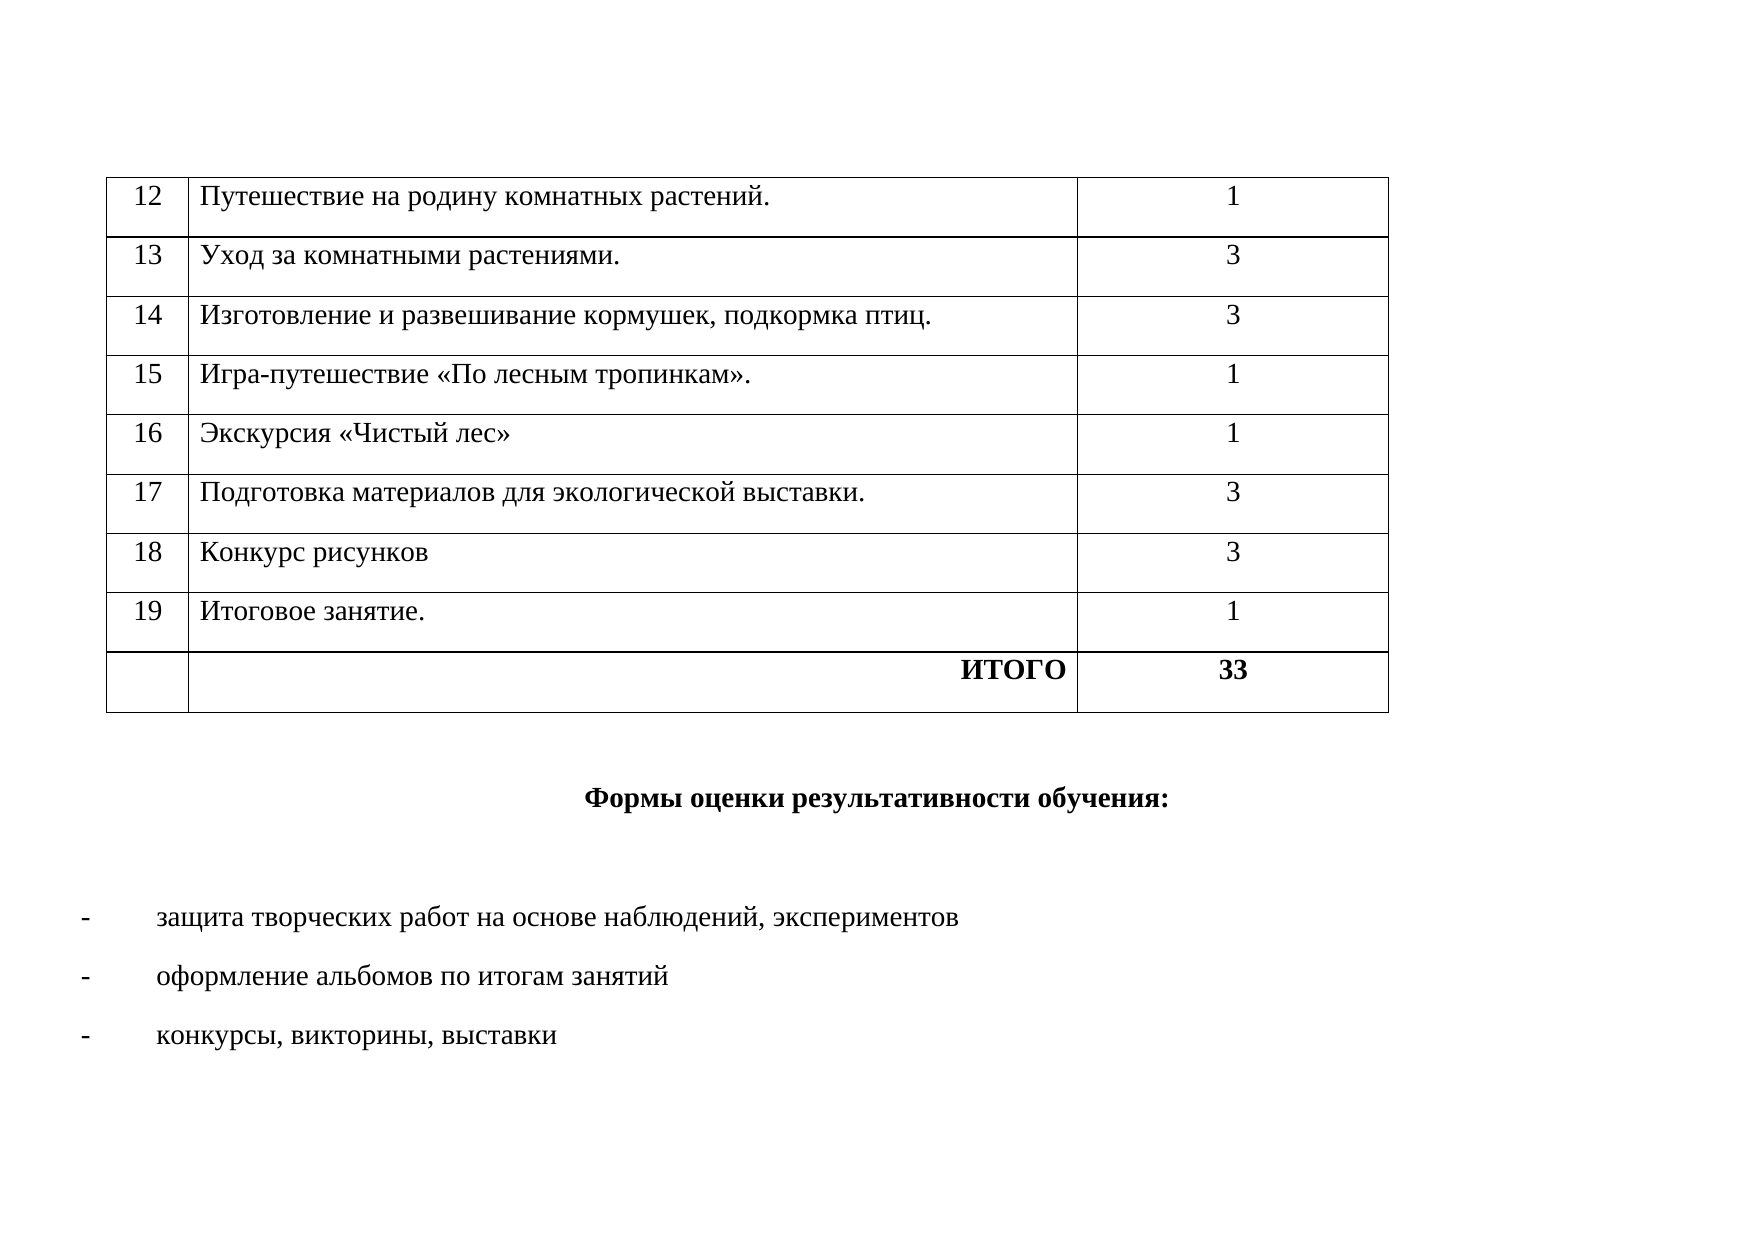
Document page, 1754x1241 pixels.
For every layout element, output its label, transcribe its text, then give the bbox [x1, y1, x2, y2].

table_cell 1 [1078, 415, 1388, 473]
table_cell 15 [107, 356, 188, 414]
table_cell Изготовление и развешивание кормушек, подкормка птиц. [189, 297, 1077, 355]
text - защита творческих работ на основе наблюдений, экспериментов [81, 899, 1636, 932]
table_cell 3 [1078, 297, 1388, 355]
table_cell Уход за комнатными растениями. [189, 238, 1077, 296]
text - конкурсы, викторины, выставки [81, 1017, 1636, 1051]
table_cell Экскурсия «Чистый лес» [189, 415, 1077, 473]
table_cell 3 [1078, 534, 1388, 592]
table_cell 3 [1078, 475, 1388, 533]
table_cell Путешествие на родину комнатных растений. [189, 178, 1077, 236]
table_cell [107, 653, 188, 712]
table_cell 1 [1078, 593, 1388, 651]
table_cell 16 [107, 415, 188, 473]
table_cell 17 [107, 475, 188, 533]
table_cell 13 [107, 238, 188, 296]
table_cell 14 [107, 297, 188, 355]
table_cell Итоговое занятие. [189, 593, 1077, 651]
table_cell ИТОГО [189, 653, 1077, 712]
table_cell Подготовка материалов для экологической выставки. [189, 475, 1077, 533]
table_cell Конкурс рисунков [189, 534, 1077, 592]
table_cell 3 [1078, 238, 1388, 296]
table_cell 12 [107, 178, 188, 236]
text Формы оценки результативности обучения: [118, 780, 1636, 813]
table_cell 19 [107, 593, 188, 651]
table_cell 18 [107, 534, 188, 592]
table_cell 33 [1078, 653, 1388, 712]
table_cell Игра-путешествие «По лесным тропинкам». [189, 356, 1077, 414]
table_cell 1 [1078, 356, 1388, 414]
text - оформление альбомов по итогам занятий [81, 958, 1636, 992]
table_cell 1 [1078, 178, 1388, 236]
